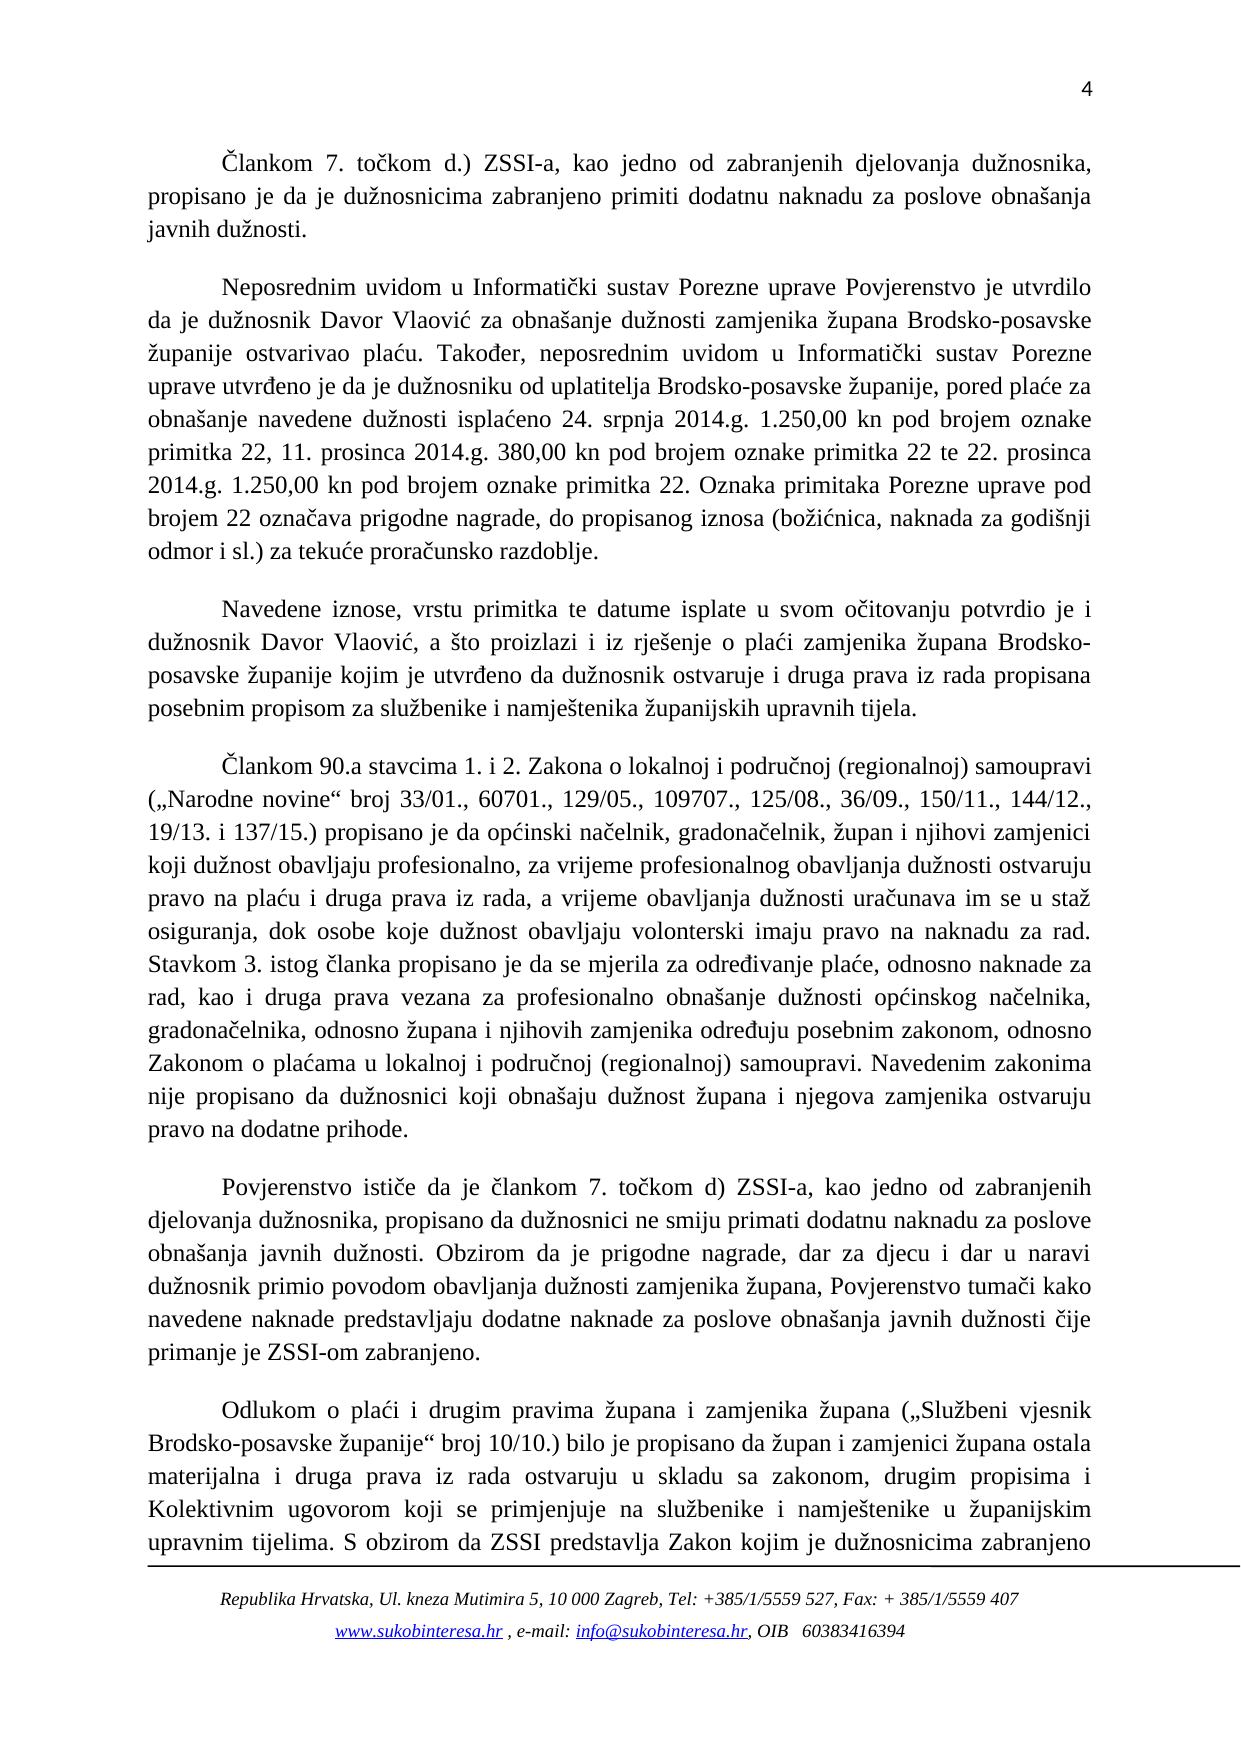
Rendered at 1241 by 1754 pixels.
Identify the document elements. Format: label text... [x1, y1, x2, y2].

text Člankom 7. točkom d.) ZSSI-a, kao jedno od zabranjenih djelovanja dužnosnika, propisano je da je dužnosnicima zabranjeno primiti dodatnu naknadu za poslove obnašanja javnih dužnosti. [148, 148, 1092, 242]
text Povjerenstvo ističe da je člankom 7. točkom d) ZSSI-a, kao jedno od zabranjenih djelovanja dužnosnika, propisano da dužnosnici ne smiju primati dodatnu naknadu za poslove obnašanja javnih dužnosti. Obzirom da je prigodne nagrade, dar za djecu i dar u naravi dužnosnik primio povodom obavljanja dužnosti zamjenika župana, Povjerenstvo tumači kako navedene naknade predstavljaju dodatne naknade za poslove obnašanja javnih dužnosti čije primanje je ZSSI-om zabranjeno. [148, 1172, 1092, 1366]
text Neposrednim uvidom u Informatički sustav Porezne uprave Povjerenstvo je utvrdilo da je dužnosnik Davor Vlaović za obnašanje dužnosti zamjenika župana Brodsko-posavske županije ostvarivao plaću. Također, neposrednim uvidom u Informatički sustav Porezne uprave utvrđeno je da je dužnosniku od uplatitelja Brodsko-posavske županije, pored plaće za obnašanje navedene dužnosti isplaćeno 24. srpnja 2014.g. 1.250,00 kn pod brojem oznake primitka 22, 11. prosinca 2014.g. 380,00 kn pod brojem oznake primitka 22 te 22. prosinca 2014.g. 1.250,00 kn pod brojem oznake primitka 22. Oznaka primitaka Porezne uprave pod brojem 22 označava prigodne nagrade, do propisanog iznosa (božićnica, naknada za godišnji odmor i sl.) za tekuće proračunsko razdoblje. [148, 272, 1092, 565]
text Člankom 90.a stavcima 1. i 2. Zakona o lokalnoj i područnoj (regionalnoj) samoupravi („Narodne novine“ broj 33/01., 60701., 129/05., 109707., 125/08., 36/09., 150/11., 144/12., 19/13. i 137/15.) propisano je da općinski načelnik, gradonačelnik, župan i njihovi zamjenici koji dužnost obavljaju profesionalno, za vrijeme profesionalnog obavljanja dužnosti ostvaruju pravo na plaću i druga prava iz rada, a vrijeme obavljanja dužnosti uračunava im se u staž osiguranja, dok osobe koje dužnost obavljaju volonterski imaju pravo na naknadu za rad. Stavkom 3. istog članka propisano je da se mjerila za određivanje plaće, odnosno naknade za rad, kao i druga prava vezana za profesionalno obnašanje dužnosti općinskog načelnika, gradonačelnika, odnosno župana i njihovih zamjenika određuju posebnim zakonom, odnosno Zakonom o plaćama u lokalnoj i područnoj (regionalnoj) samoupravi. Navedenim zakonima nije propisano da dužnosnici koji obnašaju dužnost župana i njegova zamjenika ostvaruju pravo na dodatne prihode. [148, 751, 1092, 1143]
text Navedene iznose, vrstu primitka te datume isplate u svom očitovanju potvrdio je i dužnosnik Davor Vlaović, a što proizlazi i iz rješenje o plaći zamjenika župana Brodsko-posavske županije kojim je utvrđeno da dužnosnik ostvaruje i druga prava iz rada propisana posebnim propisom za službenike i namještenika županijskih upravnih tijela. [148, 594, 1092, 722]
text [148, 1395, 1092, 1556]
